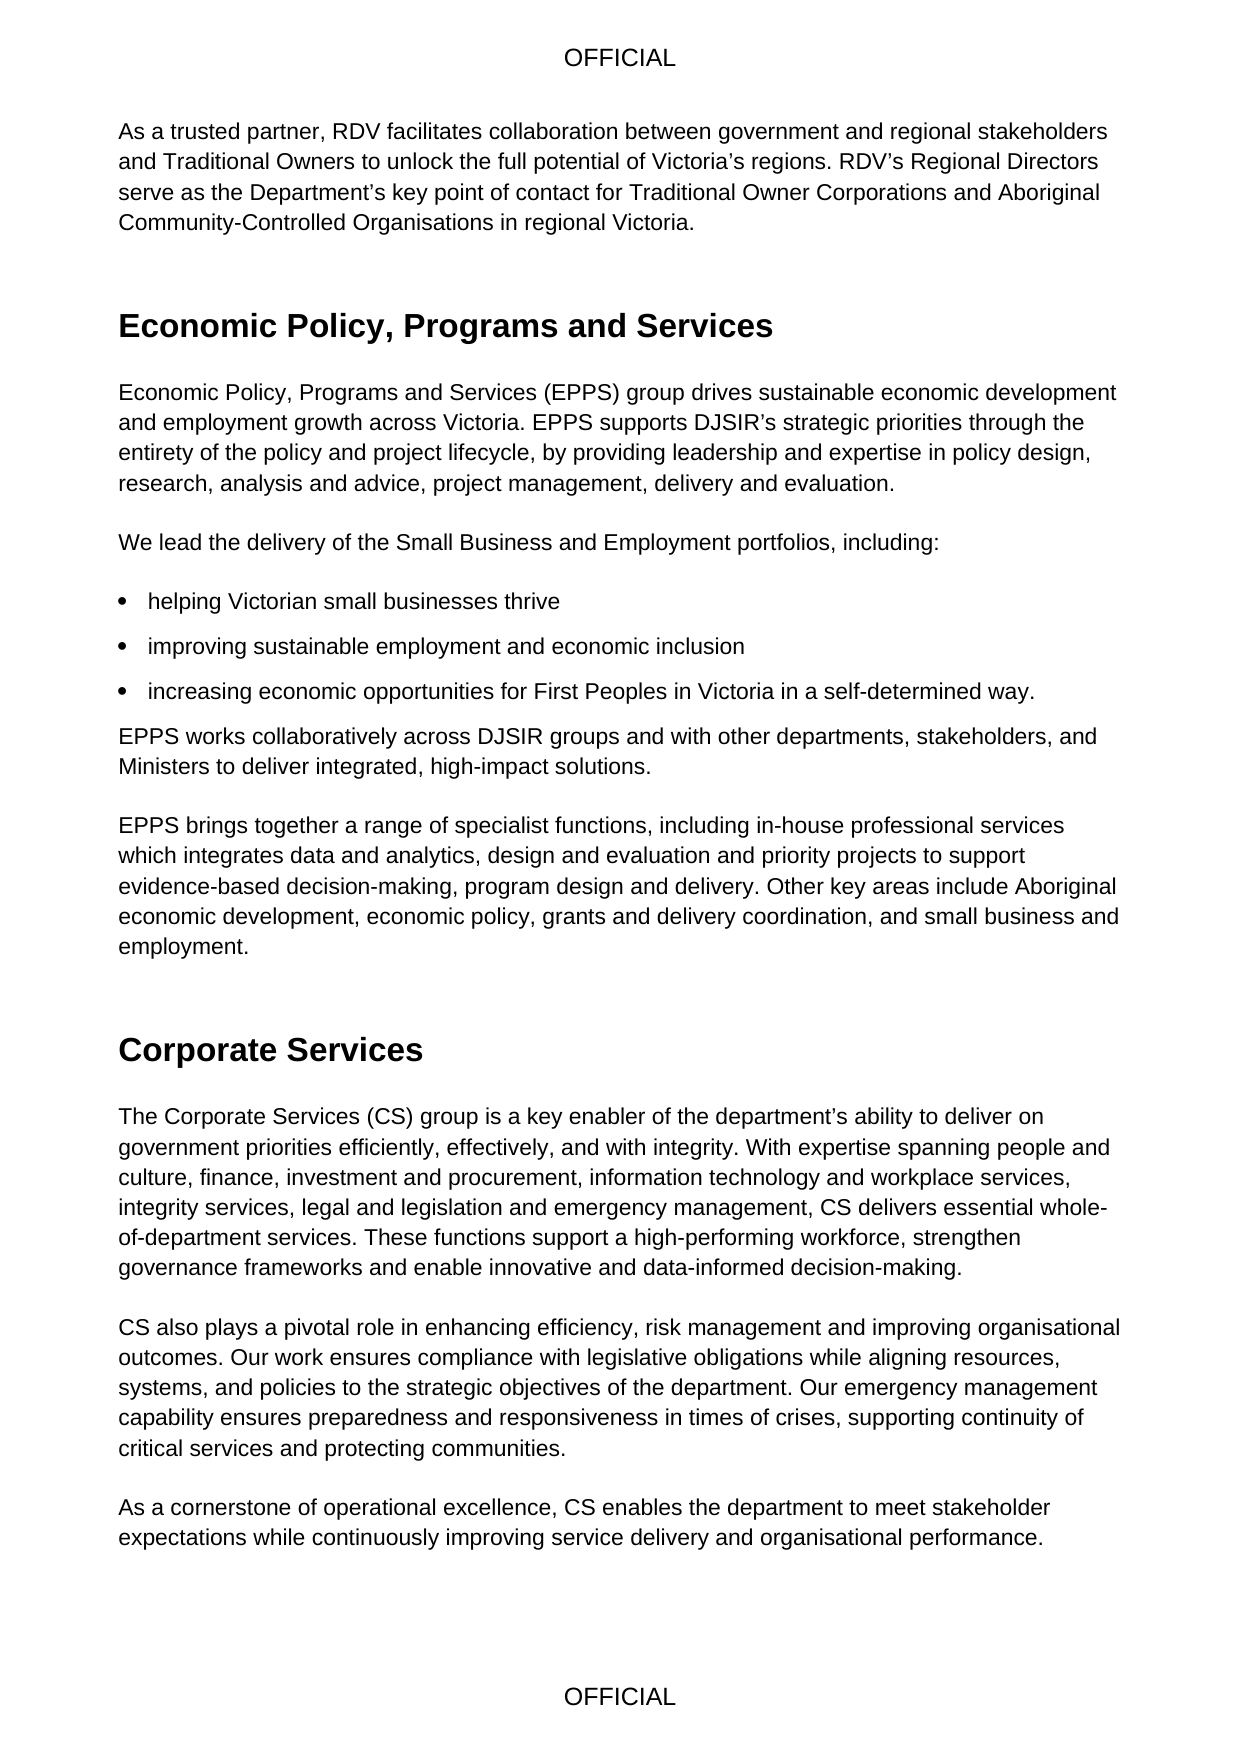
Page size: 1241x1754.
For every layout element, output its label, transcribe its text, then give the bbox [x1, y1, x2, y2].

text EPPS works collaboratively across DJSIR groups and with other departments, stakeholders, and Ministers to deliver integrated, high-impact solutions. [118, 723, 1122, 779]
text Economic Policy, Programs and Services (EPPS) group drives sustainable economic development and employment growth across Victoria. EPPS supports DJSIR’s strategic priorities through the entirety of the policy and project lifecycle, by providing leadership and expertise in policy design, research, analysis and advice, project management, delivery and evaluation. [118, 379, 1122, 496]
text CS also plays a pivotal role in enhancing efficiency, risk management and improving organisational outcomes. Our work ensures compliance with legislative obligations while aligning resources, systems, and policies to the strategic objectives of the department. Our emergency management capability ensures preparedness and responsiveness in times of crises, supporting continuity of critical services and protecting communities. [118, 1314, 1122, 1461]
subtitle Economic Policy, Programs and Services [118, 306, 1122, 344]
text helping Victorian small businesses thrive [118, 588, 1122, 615]
text EPPS brings together a range of specialist functions, including in-house professional services which integrates data and analytics, design and evaluation and priority projects to support evidence-based decision-making, program design and delivery. Other key areas include Aboriginal economic development, economic policy, grants and delivery coordination, and small business and employment. [118, 812, 1122, 959]
text increasing economic opportunities for First Peoples in Victoria in a self-determined way. [118, 678, 1122, 704]
text As a cornerstone of operational excellence, CS enables the department to meet stakeholder expectations while continuously improving service delivery and organisational performance. [118, 1494, 1122, 1551]
text The Corporate Services (CS) group is a key enabler of the department’s ability to deliver on government priorities efficiently, effectively, and with integrity. With expertise spanning people and culture, finance, investment and procurement, information technology and workplace services, integrity services, legal and legislation and emergency management, CS delivers essential whole-of-department services. These functions support a high-performing workforce, strengthen governance frameworks and enable innovative and data-informed decision-making. [118, 1103, 1122, 1281]
subtitle Corporate Services [118, 1030, 1122, 1068]
text We lead the delivery of the Small Business and Employment portfolios, including: [118, 529, 1122, 555]
text As a trusted partner, RDV facilitates collaboration between government and regional stakeholders and Traditional Owners to unlock the full potential of Victoria’s regions. RDV’s Regional Directors serve as the Department’s key point of contact for Traditional Owner Corporations and Aboriginal Community-Controlled Organisations in regional Victoria. [118, 118, 1122, 235]
text improving sustainable employment and economic inclusion [118, 633, 1122, 659]
